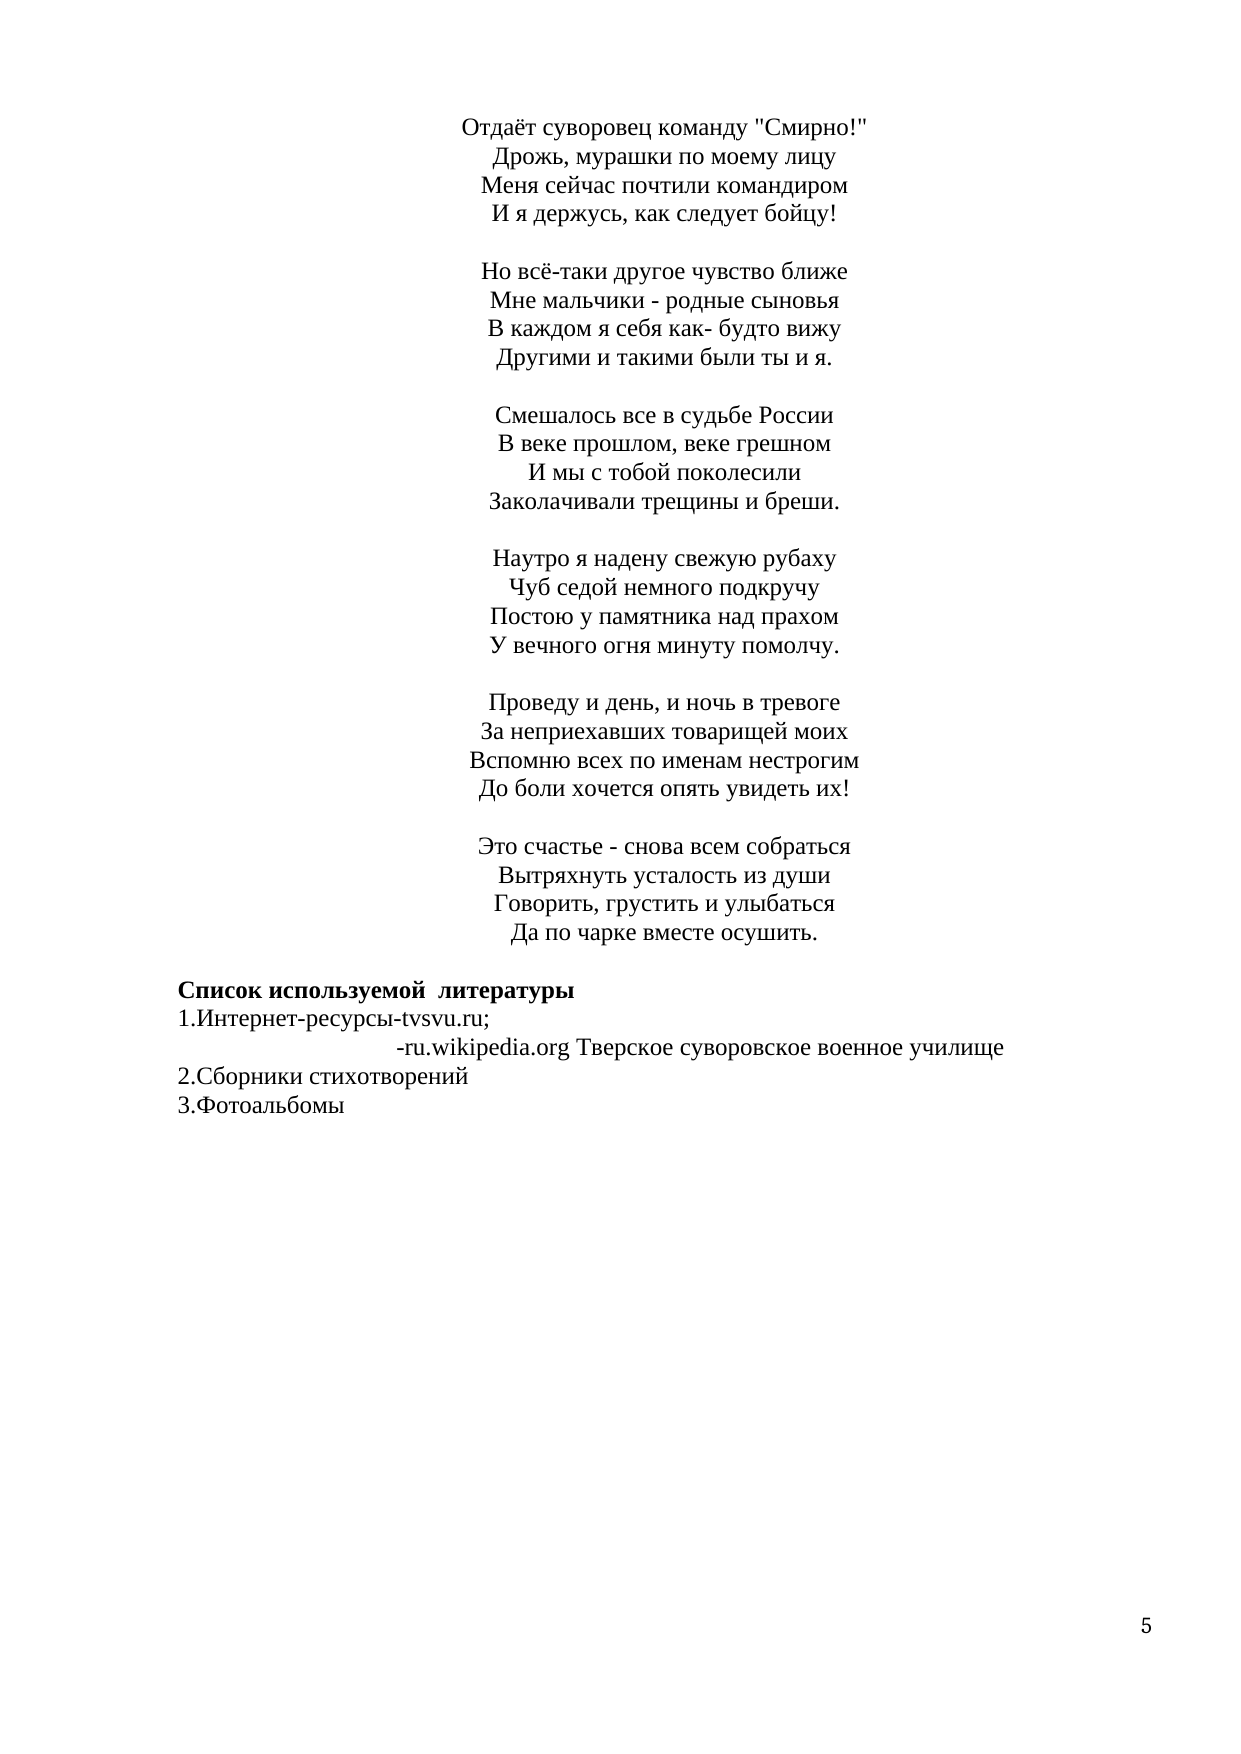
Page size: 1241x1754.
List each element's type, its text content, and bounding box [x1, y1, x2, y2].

text В каждом я себя как- будто вижу [177, 313, 1152, 342]
text До боли хочется опять увидеть их! [177, 773, 1152, 802]
text Список используемой литературы [177, 975, 1152, 1003]
text Вспомню всех по именам нестрогим [177, 745, 1152, 773]
text Да по чарке вместе осушить. [177, 917, 1152, 946]
text 2.Сборники стихотворений [177, 1061, 1152, 1090]
text Но всё-таки другое чувство ближе [177, 256, 1152, 285]
text Смешалось все в судьбе России [177, 400, 1152, 428]
text Постою у памятника над прахом [177, 601, 1152, 630]
text 1.Интернет-ресурсы-tvsvu.ru; [177, 1003, 1152, 1032]
text И я держусь, как следует бойцу! [177, 198, 1152, 227]
text Отдаёт суворовец команду "Смирно!" [177, 112, 1152, 141]
text Мне мальчики - родные сыновья [177, 285, 1152, 313]
text Чуб седой немного подкручу [177, 572, 1152, 601]
text Говорить, грустить и улыбаться [177, 888, 1152, 917]
text Наутро я надену свежую рубаху [177, 543, 1152, 572]
text Меня сейчас почтили командиром [177, 170, 1152, 198]
text Вытряхнуть усталость из души [177, 860, 1152, 888]
text Другими и такими были ты и я. [177, 342, 1152, 371]
text Дрожь, мурашки по моему лицу [177, 141, 1152, 170]
text И мы с тобой поколесили [177, 457, 1152, 486]
text -ru.wikipedia.org Тверское суворовское военное училище [177, 1032, 1152, 1061]
text Это счастье - снова всем собраться [177, 831, 1152, 860]
text Заколачивали трещины и бреши. [177, 486, 1152, 515]
text 3.Фотоальбомы [177, 1090, 1152, 1118]
text За неприехавших товарищей моих [177, 716, 1152, 745]
text Проведу и день, и ночь в тревоге [177, 687, 1152, 716]
text У вечного огня минуту помолчу. [177, 630, 1152, 658]
text В веке прошлом, веке грешном [177, 428, 1152, 457]
